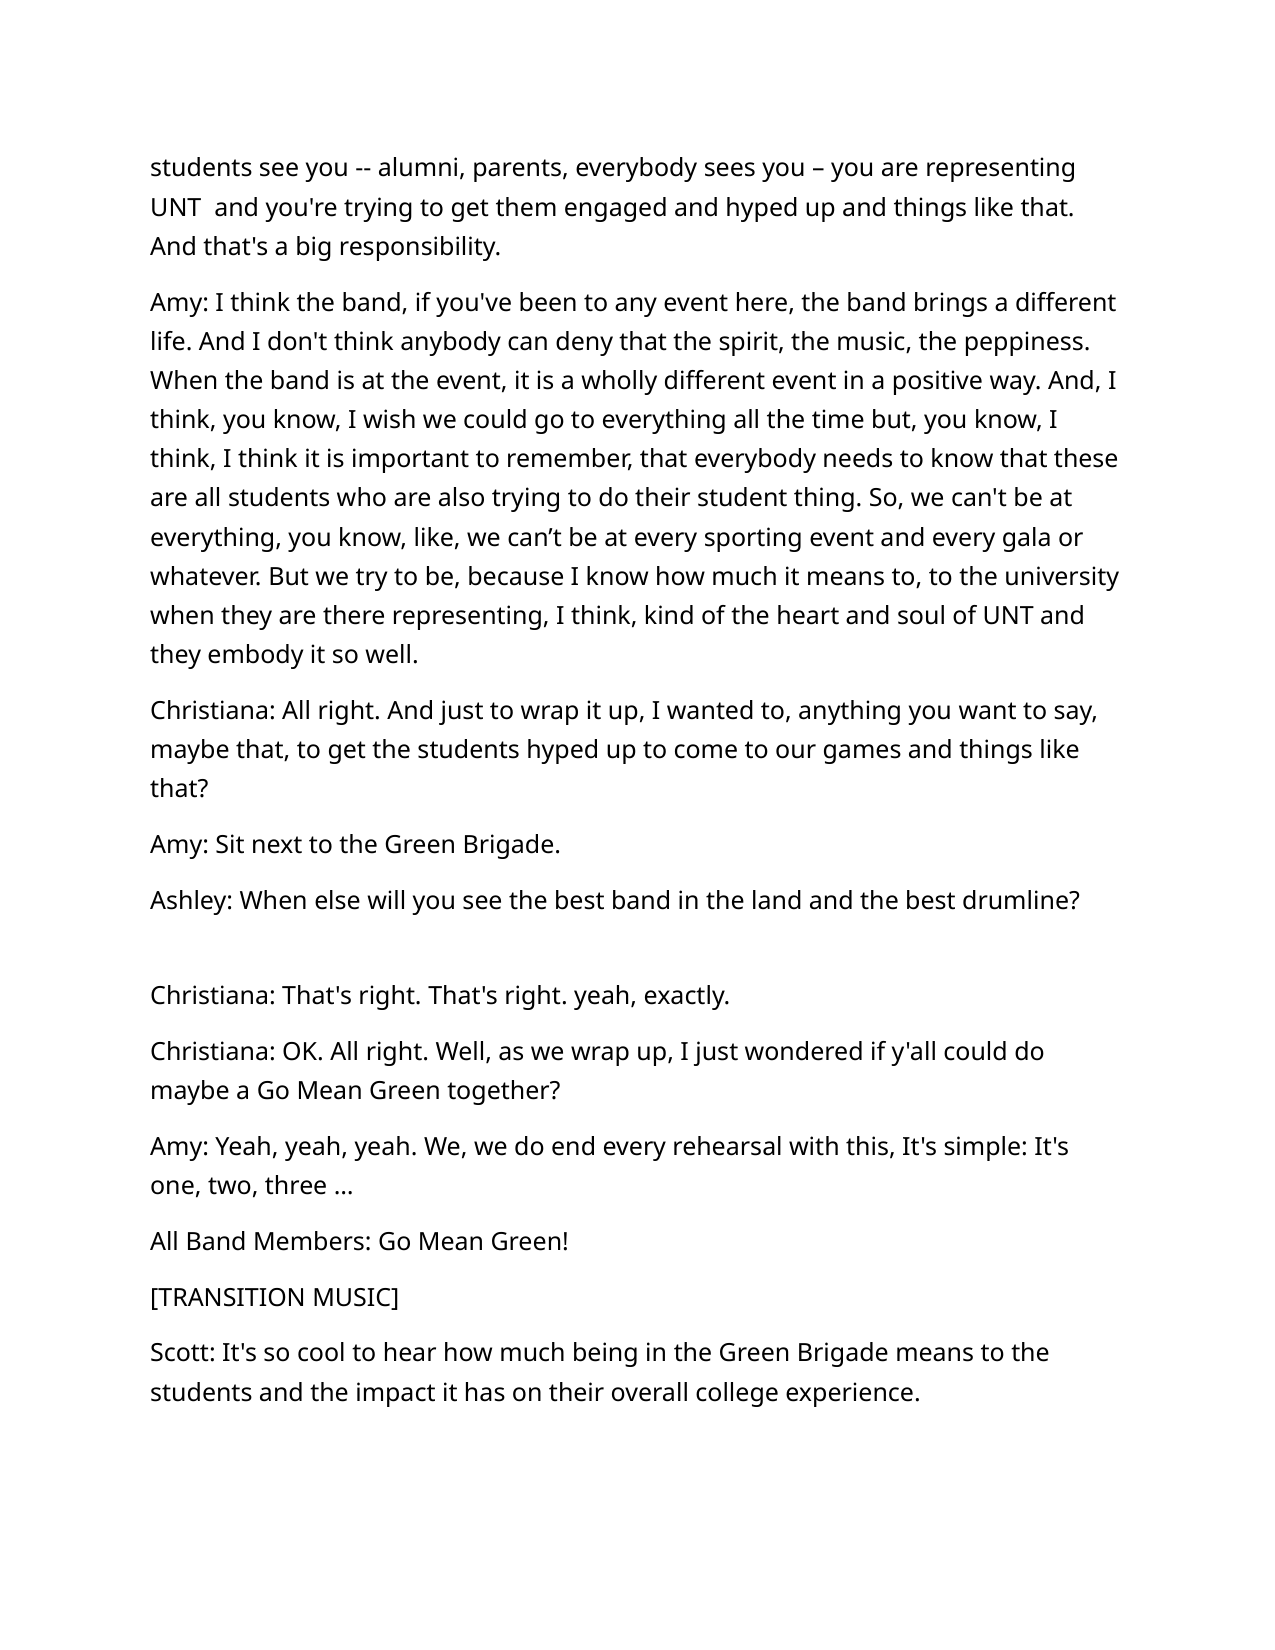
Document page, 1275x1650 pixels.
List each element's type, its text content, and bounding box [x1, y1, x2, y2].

text All Band Members: Go Mean Green! [150, 1223, 1125, 1257]
text Ashley: When else will you see the best band in the land and the best drumline? [150, 882, 1125, 956]
text Christiana: That's right. That's right. yeah, exactly. [150, 977, 1125, 1012]
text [150, 150, 1125, 262]
text Scott: It's so cool to hear how much being in the Green Brigade means to the students and the impact it has on their overall college experience. [150, 1335, 1125, 1408]
text Christiana: All right. And just to wrap it up, I wanted to, anything you want to say, maybe that, to get the students hyped up to come to our games and things like that? [150, 692, 1125, 805]
text [TRANSITION MUSIC] [150, 1279, 1125, 1313]
text Amy: Sit next to the Green Brigade. [150, 827, 1125, 861]
text Amy: Yeah, yeah, yeah. We, we do end every rehearsal with this, It's simple: It's one, two, three … [150, 1128, 1125, 1202]
text Christiana: OK. All right. Well, as we wrap up, I just wondered if y'all could do maybe a Go Mean Green together? [150, 1033, 1125, 1107]
text Amy: I think the band, if you've been to any event here, the band brings a different life. And I don't think anybody can deny that the spirit, the music, the peppiness. When the band is at the event, it is a wholly different event in a positive way. And, I think, you know, I wish we could go to everything all the time but, you know, I think, I think it is important to remember, that everybody needs to know that these are all students who are also trying to do their student thing. So, we can't be at everything, you know, like, we can’t be at every sporting event and every gala or whatever. But we try to be, because I know how much it means to, to the university when they are there representing, I think, kind of the heart and soul of UNT and they embody it so well. [150, 284, 1125, 671]
